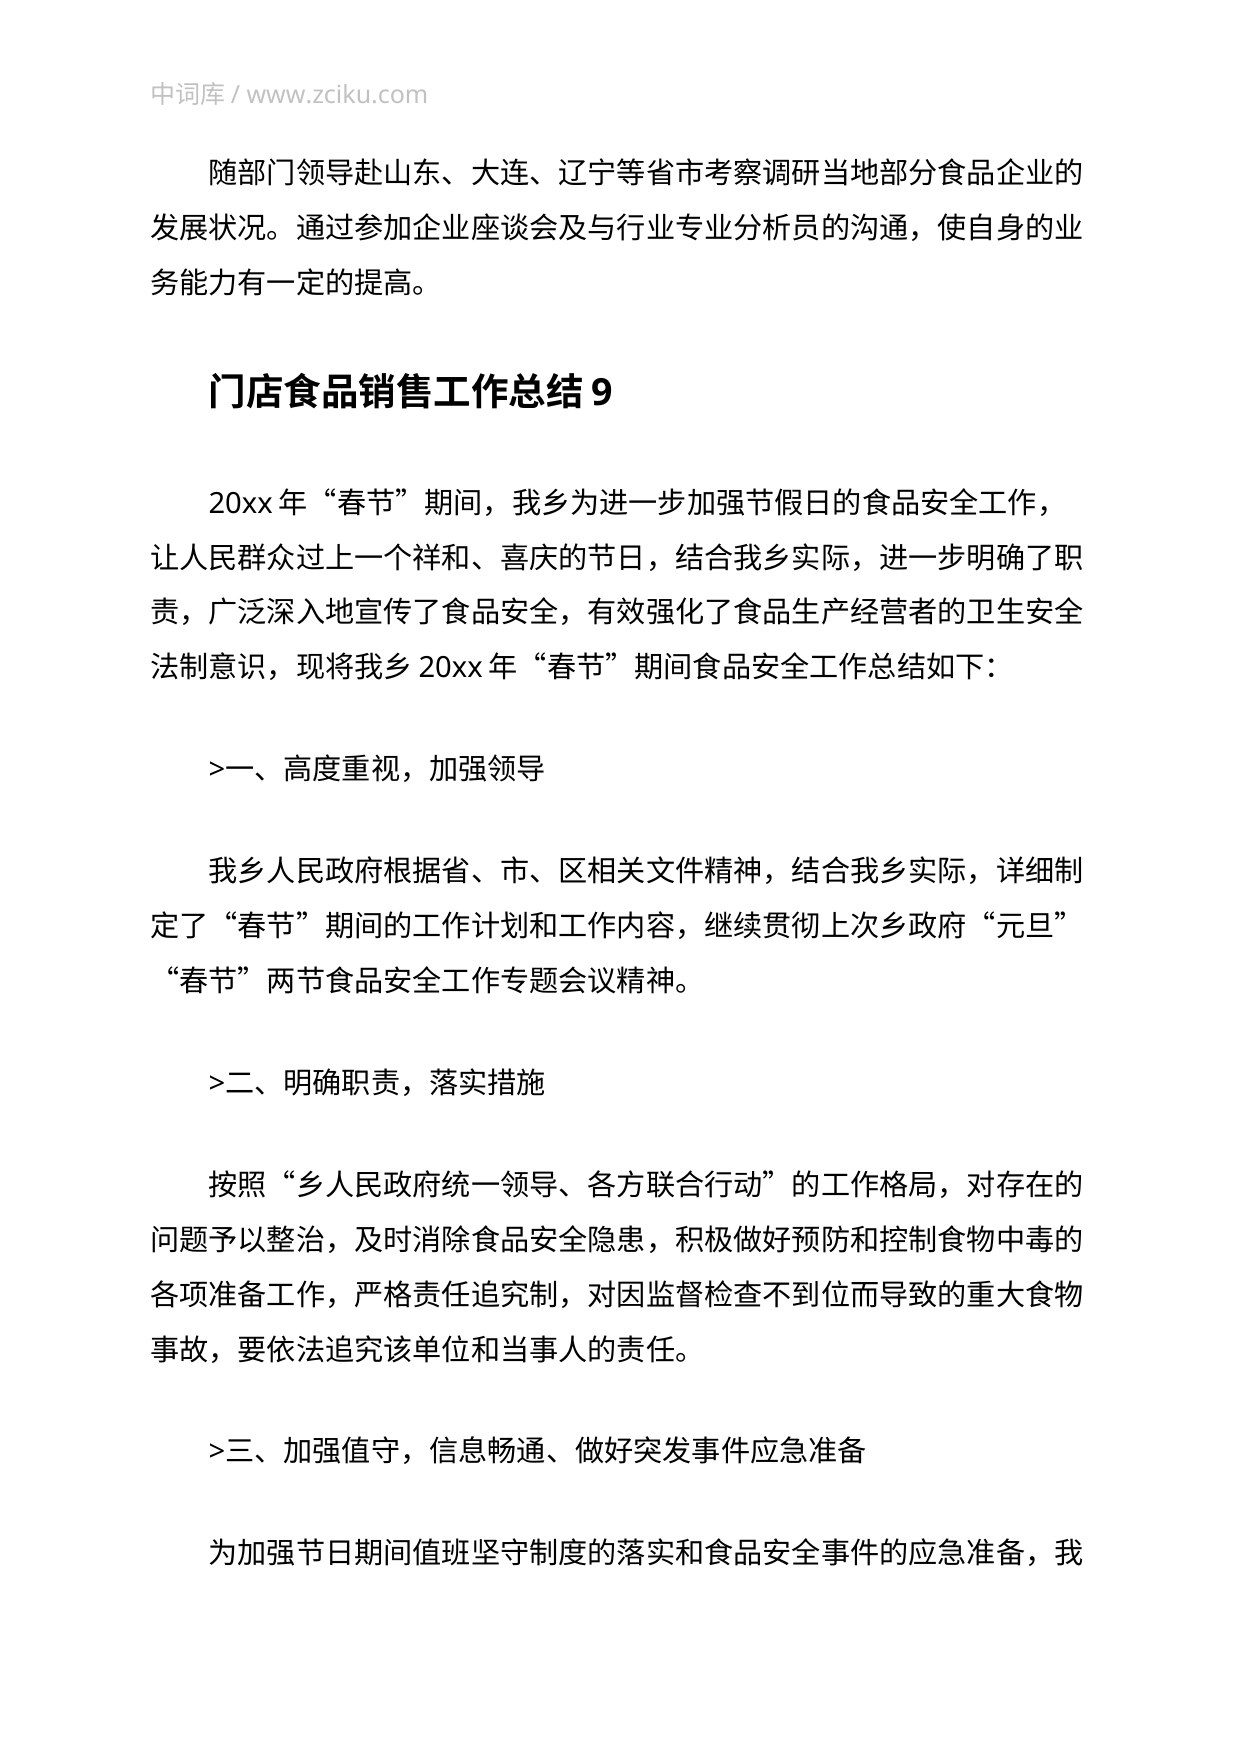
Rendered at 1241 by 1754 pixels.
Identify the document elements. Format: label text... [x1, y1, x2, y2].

text 按照“乡人民政府统一领导、各方联合行动”的工作格局，对存在的问题予以整治，及时消除食品安全隐患，积极做好预防和控制食物中毒的各项准备工作，严格责任追究制，对因监督检查不到位而导致的重大食物事故，要依法追究该单位和当事人的责任。 [150, 1161, 1090, 1368]
text 20xx年“春节”期间，我乡为进一步加强节假日的食品安全工作，让人民群众过上一个祥和、喜庆的节日，结合我乡实际，进一步明确了职责，广泛深入地宣传了食品安全，有效强化了食品生产经营者的卫生安全法制意识，现将我乡20xx年“春节”期间食品安全工作总结如下： [150, 479, 1090, 686]
text >一、高度重视，加强领导 [150, 746, 1090, 788]
text >三、加强值守，信息畅通、做好突发事件应急准备 [150, 1428, 1090, 1470]
text 门店食品销售工作总结9 [150, 362, 1090, 416]
text >二、明确职责，落实措施 [150, 1059, 1090, 1102]
text 随部门领导赴山东、大连、辽宁等省市考察调研当地部分食品企业的发展状况。通过参加企业座谈会及与行业专业分析员的沟通，使自身的业务能力有一定的提高。 [150, 150, 1090, 302]
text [150, 1530, 1090, 1572]
text 我乡人民政府根据省、市、区相关文件精神，结合我乡实际，详细制定了“春节”期间的工作计划和工作内容，继续贯彻上次乡政府“元旦”“春节”两节食品安全工作专题会议精神。 [150, 848, 1090, 1000]
